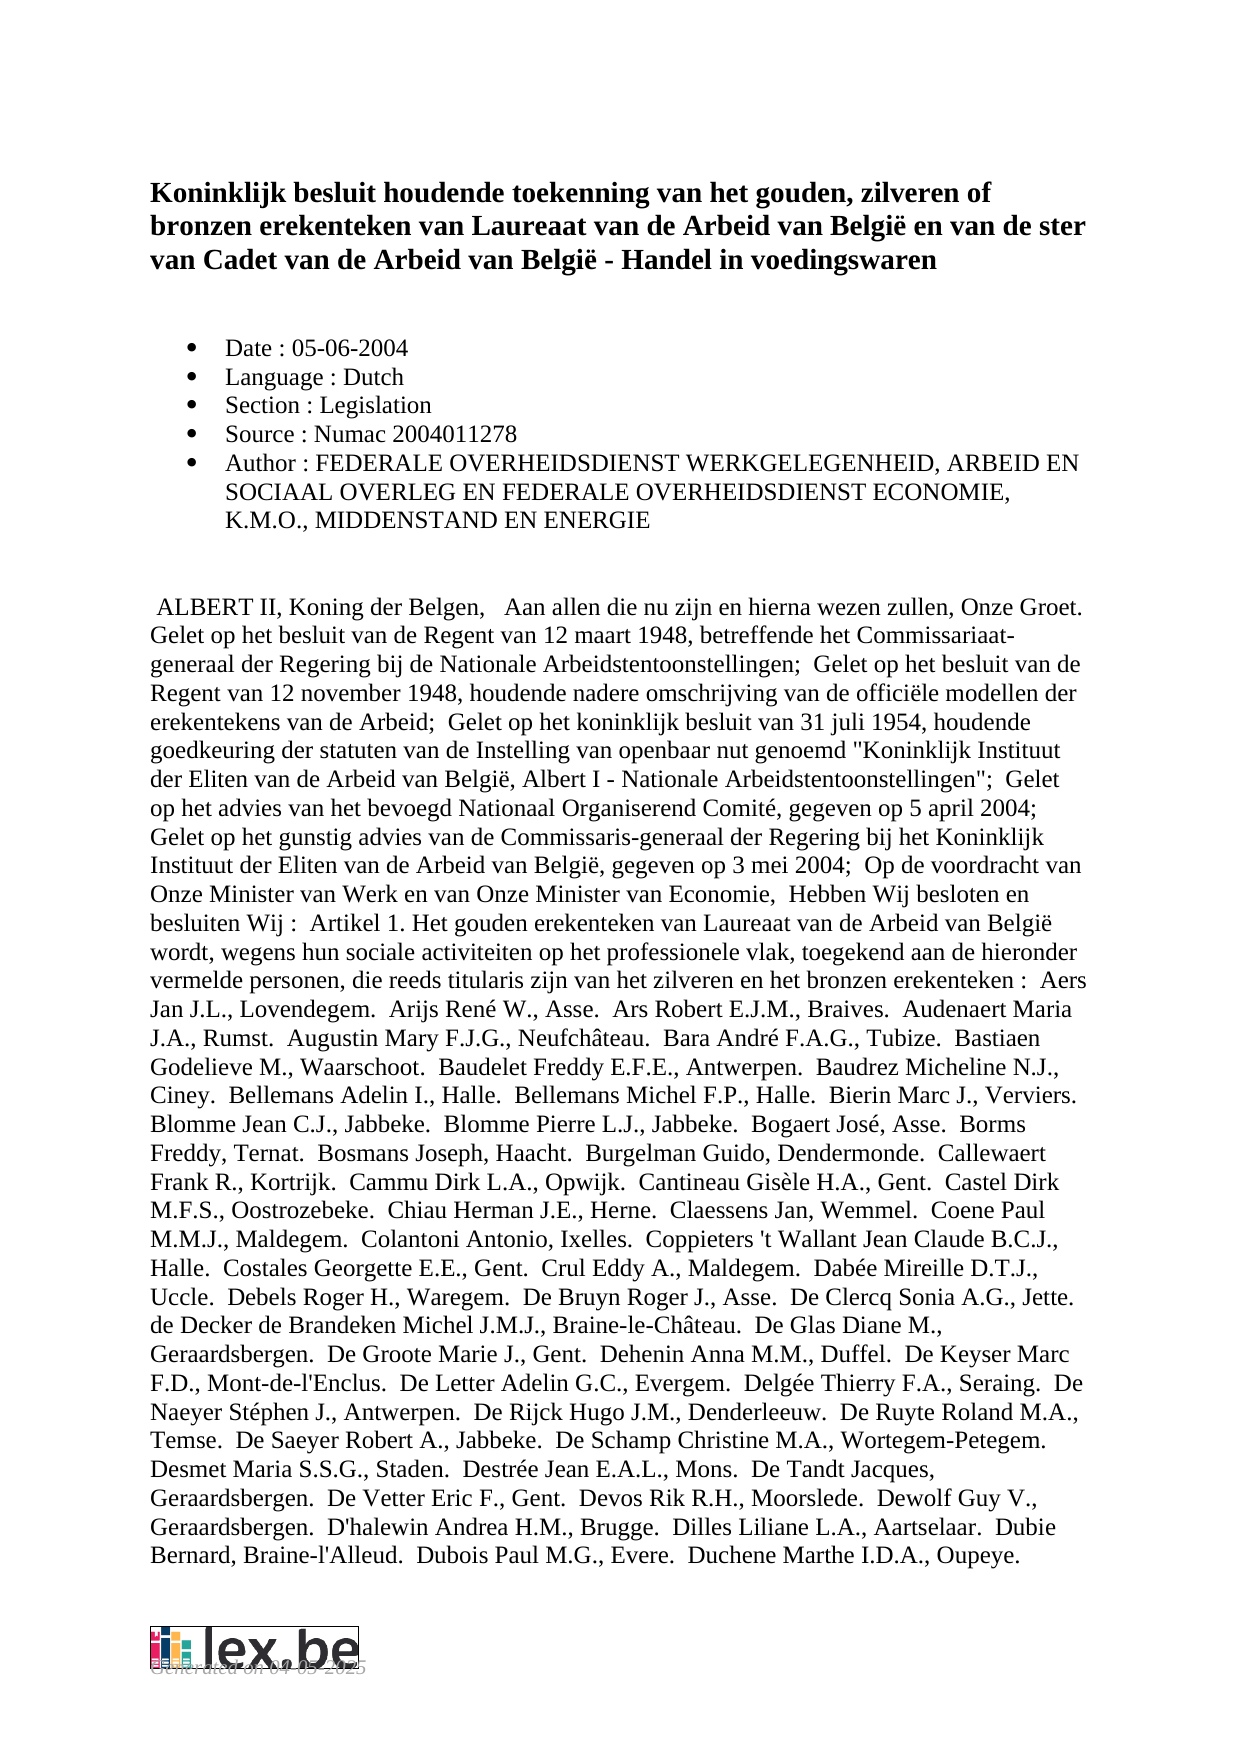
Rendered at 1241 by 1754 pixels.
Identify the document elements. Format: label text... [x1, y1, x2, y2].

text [150, 592, 1090, 1569]
list Author : FEDERALE OVERHEIDSDIENST WERKGELEGENHEID, ARBEID EN SOCIAAL OVERLEG EN FEDERALE OVERHEIDSDIENST ECONOMIE, K.M.O., MIDDENSTAND EN ENERGIE [187, 448, 1090, 534]
subtitle Koninklijk besluit houdende toekenning van het gouden, zilveren of bronzen erekenteken van Laureaat van de Arbeid van België en van de ster van Cadet van de Arbeid van België - Handel in voedingswaren [150, 175, 1090, 276]
list Section : Legislation [187, 391, 1090, 419]
list Source : Numac 2004011278 [187, 419, 1090, 448]
list Language : Dutch [187, 362, 1090, 391]
picture [151, 1627, 358, 1668]
list Date : 05-06-2004 [187, 333, 1090, 362]
